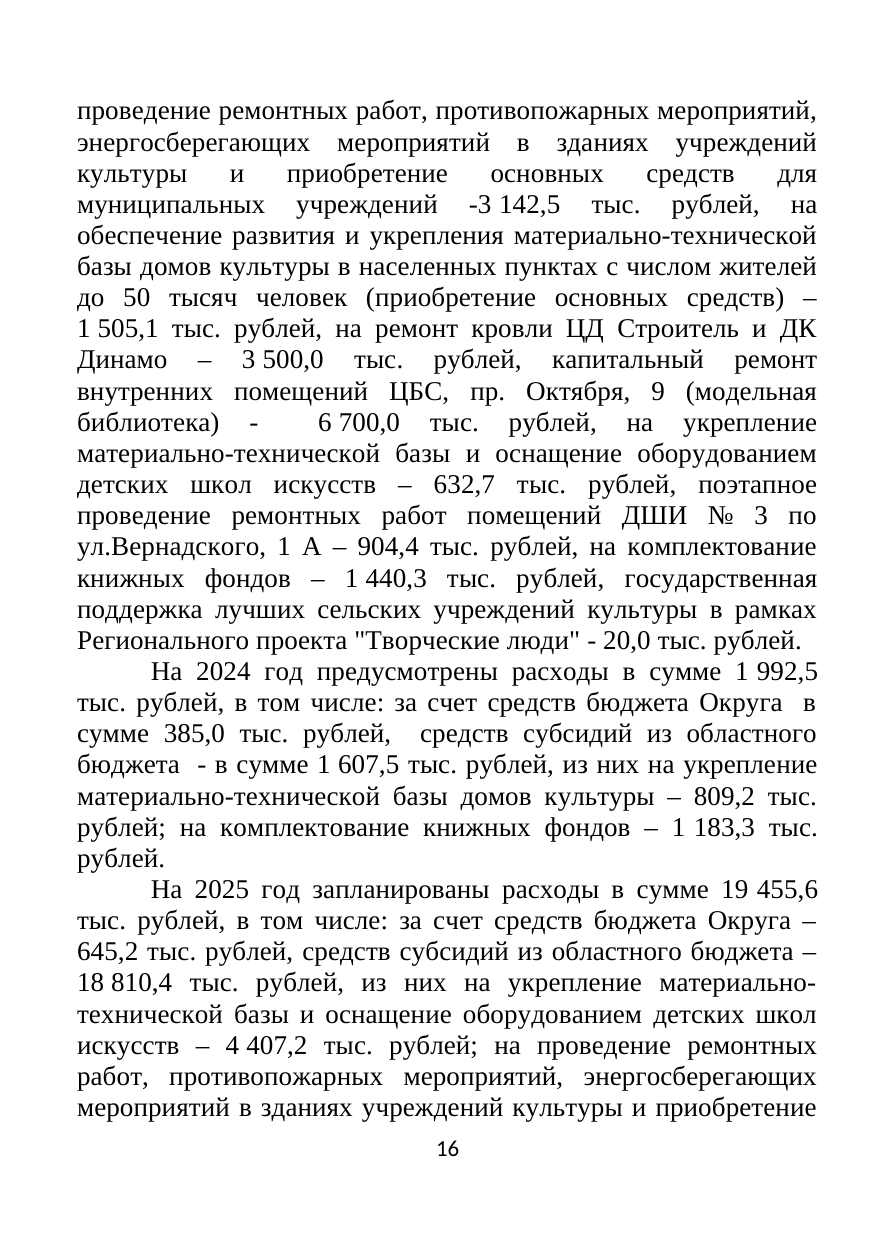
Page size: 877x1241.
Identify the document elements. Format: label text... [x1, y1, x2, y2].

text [77, 873, 818, 1122]
text На 2024 год предусмотрены расходы в сумме 1 992,5 тыс. рублей, в том числе: за счет средств бюджета Округа в сумме 385,0 тыс. рублей, средств субсидий из областного бюджета - в сумме 1 607,5 тыс. рублей, из них на укрепление материально-технической базы домов культуры – 809,2 тыс. рублей; на комплектование книжных фондов – 1 183,3 тыс. рублей. [77, 655, 818, 873]
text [77, 94, 818, 655]
